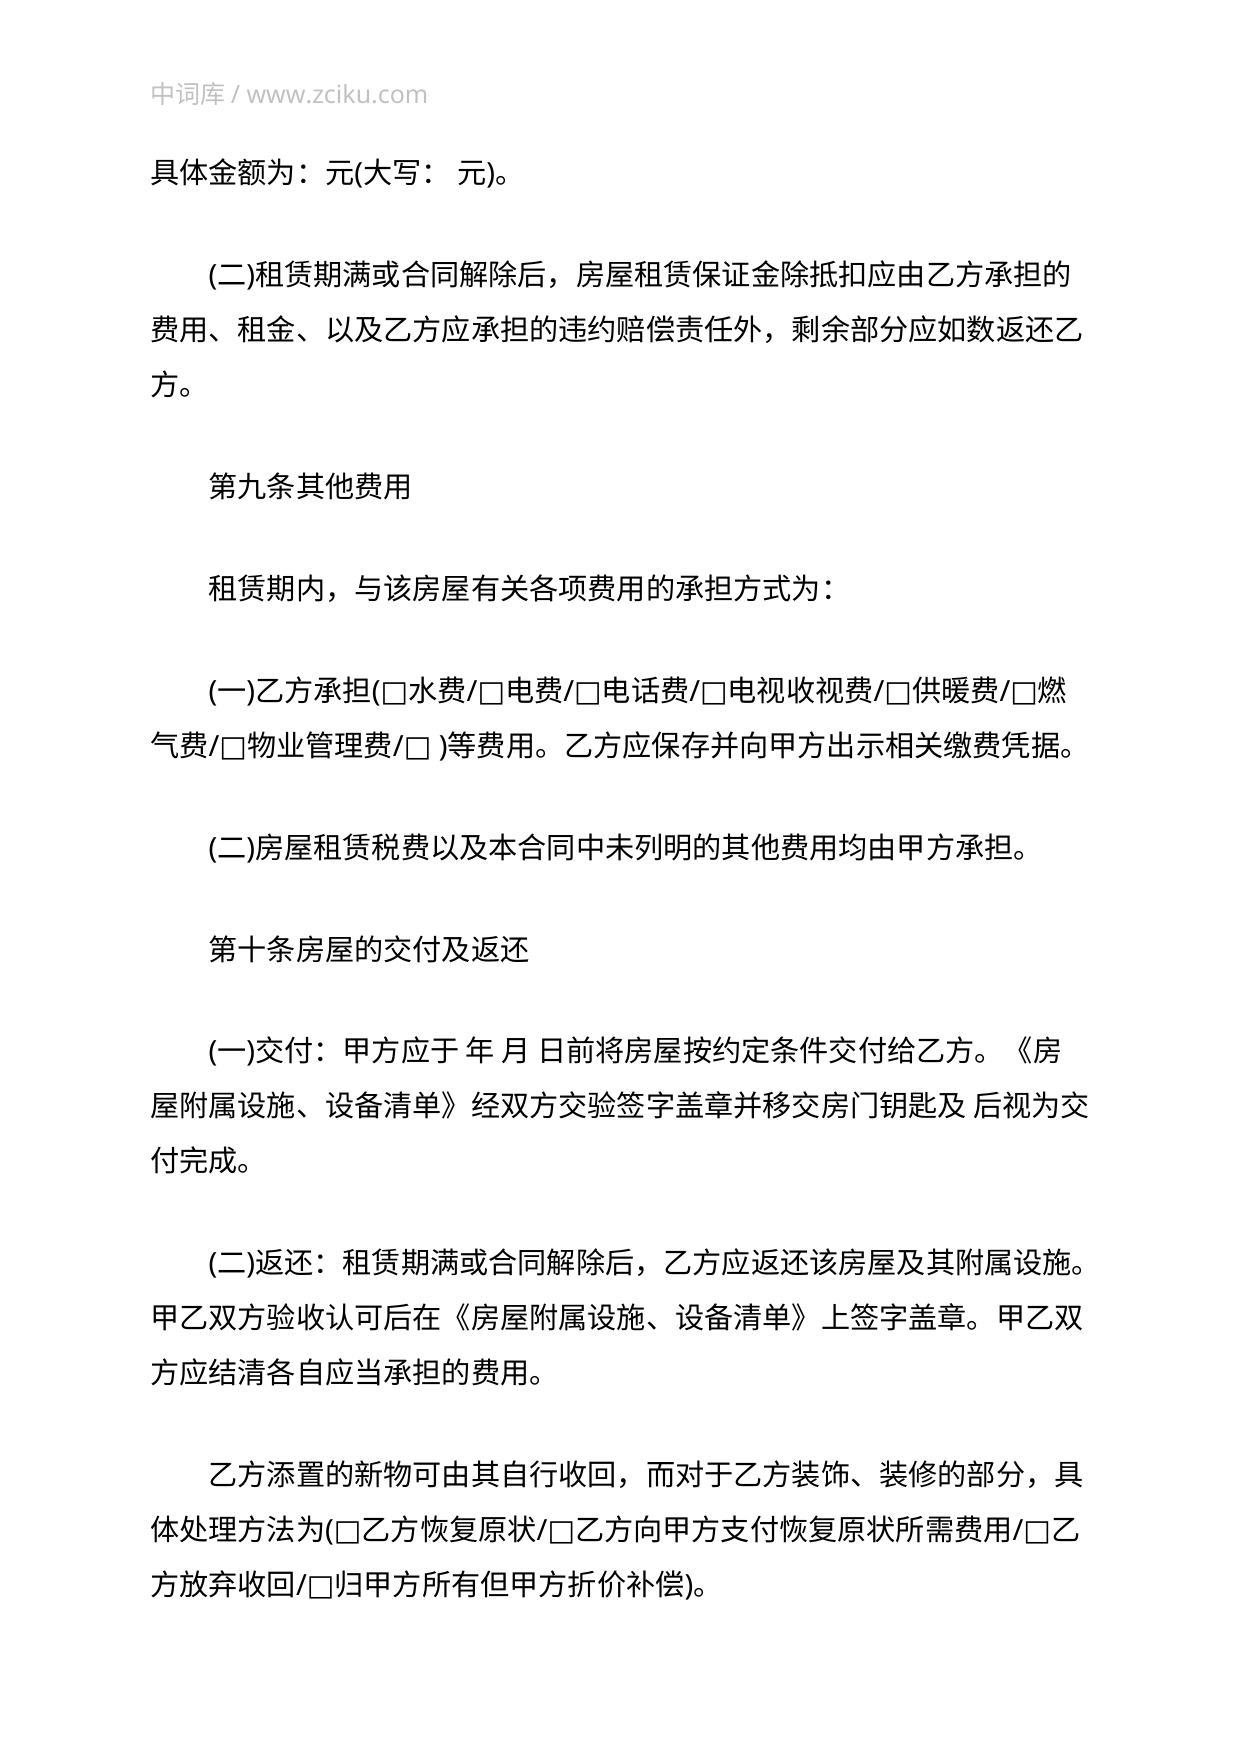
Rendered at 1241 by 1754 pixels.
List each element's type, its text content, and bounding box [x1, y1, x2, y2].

text 乙方添置的新物可由其自行收回，而对于乙方装饰、装修的部分，具体处理方法为(□乙方恢复原状/□乙方向甲方支付恢复原状所需费用/□乙方放弃收回/□归甲方所有但甲方折价补偿)。 [150, 1451, 1090, 1603]
text 第十条房屋的交付及返还 [150, 926, 1090, 968]
text (一)交付：甲方应于 年 月 日前将房屋按约定条件交付给乙方。《房屋附属设施、设备清单》经双方交验签字盖章并移交房门钥匙及 后视为交付完成。 [150, 1028, 1090, 1180]
text (二)返还：租赁期满或合同解除后，乙方应返还该房屋及其附属设施。甲乙双方验收认可后在《房屋附属设施、设备清单》上签字盖章。甲乙双方应结清各自应当承担的费用。 [150, 1239, 1090, 1392]
text (二)租赁期满或合同解除后，房屋租赁保证金除抵扣应由乙方承担的费用、租金、以及乙方应承担的违约赔偿责任外，剩余部分应如数返还乙方。 [150, 252, 1090, 404]
text 租赁期内，与该房屋有关各项费用的承担方式为： [150, 565, 1090, 608]
text (一)乙方承担(□水费/□电费/□电话费/□电视收视费/□供暖费/□燃气费/□物业管理费/□ )等费用。乙方应保存并向甲方出示相关缴费凭据。 [150, 667, 1090, 764]
text (二)房屋租赁税费以及本合同中未列明的其他费用均由甲方承担。 [150, 824, 1090, 867]
text 第九条其他费用 [150, 464, 1090, 506]
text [150, 150, 1090, 192]
